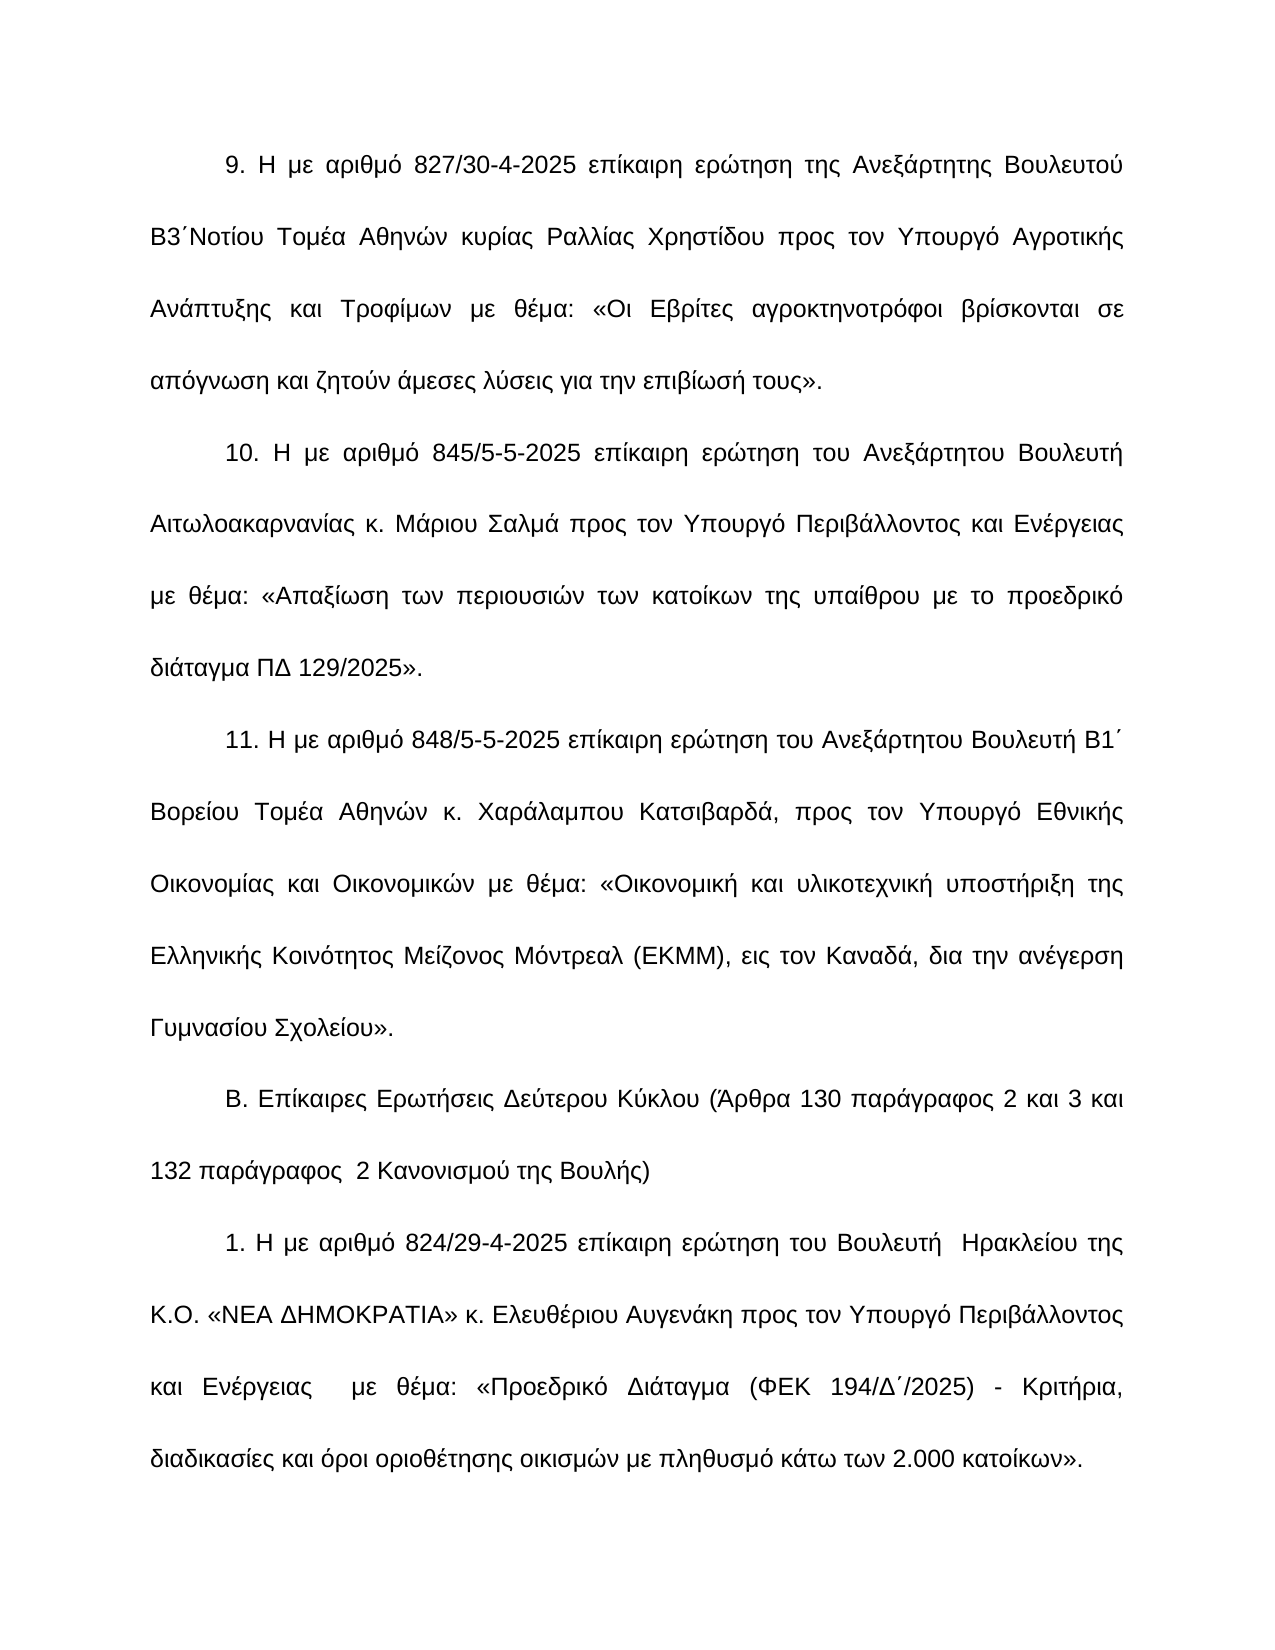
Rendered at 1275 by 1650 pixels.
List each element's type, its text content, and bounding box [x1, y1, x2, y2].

text 11. Η με αριθμό 848/5-5-2025 επίκαιρη ερώτηση του Ανεξάρτητου Βουλευτή Β1΄ Βορείου Τομέα Αθηνών κ. Χαράλαμπου Κατσιβαρδά, προς τον Υπουργό Εθνικής Οικονομίας και Οικονομικών με θέμα: «Οικονομική και υλικοτεχνική υποστήριξη της Ελληνικής Κοινότητος Μείζονος Μόντρεαλ (ΕΚΜΜ), εις τον Καναδά, δια την ανέγερση Γυμνασίου Σχολείου». [150, 725, 1125, 1041]
text Β. Επίκαιρες Ερωτήσεις Δεύτερου Κύκλου (Άρθρα 130 παράγραφος 2 και 3 και 132 παράγραφος 2 Κανονισμού της Βουλής) [150, 1084, 1125, 1185]
text 1. Η με αριθμό 824/29-4-2025 επίκαιρη ερώτηση του Βουλευτή Ηρακλείου της Κ.Ο. «ΝΕΑ ΔΗΜΟΚΡΑΤΙΑ» κ. Ελευθέριου Αυγενάκη προς τον Υπουργό Περιβάλλοντος και Ενέργειας με θέμα: «Προεδρικό Διάταγμα (ΦΕΚ 194/Δ΄/2025) - Κριτήρια, διαδικασίες και όροι οριοθέτησης οικισμών με πληθυσμό κάτω των 2.000 κατοίκων». [150, 1228, 1125, 1472]
text 10. Η με αριθμό 845/5-5-2025 επίκαιρη ερώτηση του Ανεξάρτητου Βουλευτή Αιτωλοακαρνανίας κ. Μάριου Σαλμά προς τον Υπουργό Περιβάλλοντος και Ενέργειας με θέμα: «Απαξίωση των περιουσιών των κατοίκων της υπαίθρου με το προεδρικό διάταγμα ΠΔ 129/2025». [150, 437, 1125, 682]
text 9. Η με αριθμό 827/30-4-2025 επίκαιρη ερώτηση της Ανεξάρτητης Βουλευτού Β3΄Νοτίου Τομέα Αθηνών κυρίας Ραλλίας Χρηστίδου προς τον Υπουργό Αγροτικής Ανάπτυξης και Τροφίμων με θέμα: «Οι Εβρίτες αγροκτηνοτρόφοι βρίσκονται σε απόγνωση και ζητούν άμεσες λύσεις για την επιβίωσή τους». [150, 150, 1125, 394]
